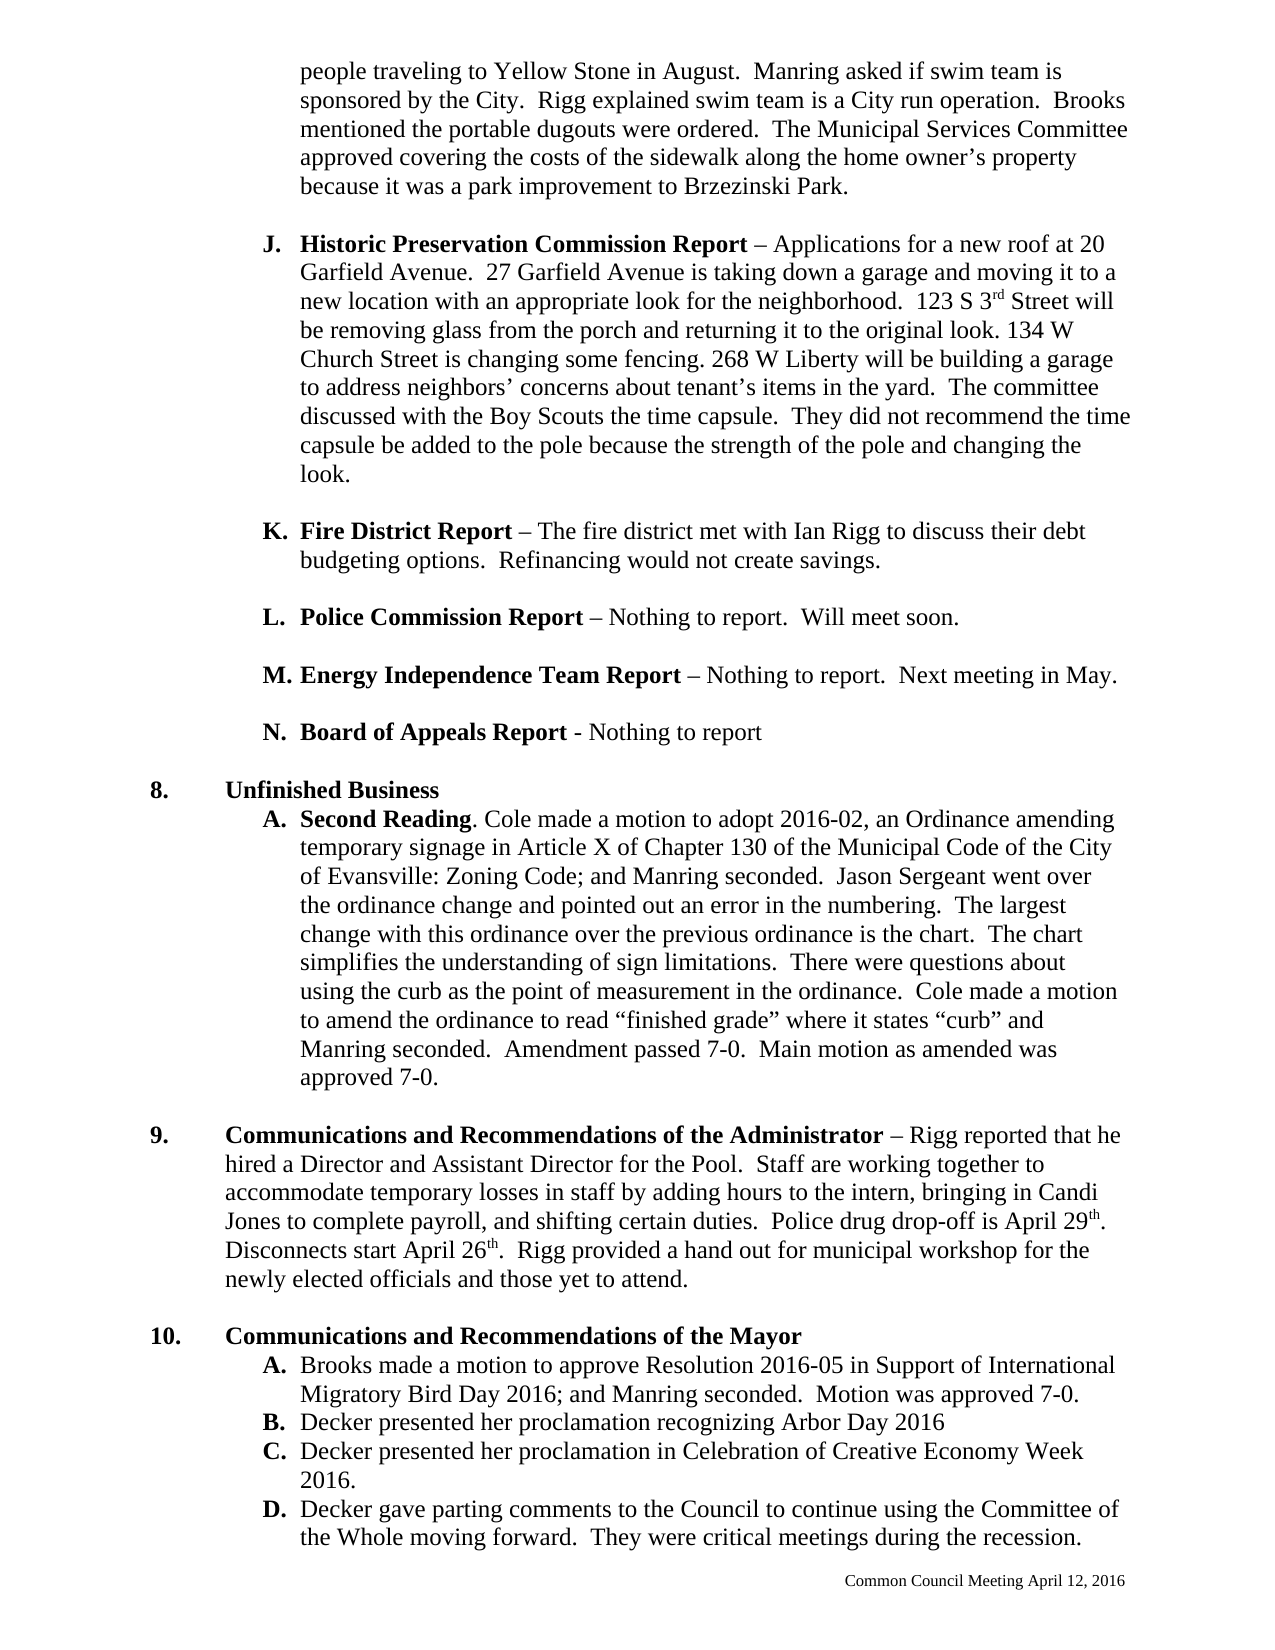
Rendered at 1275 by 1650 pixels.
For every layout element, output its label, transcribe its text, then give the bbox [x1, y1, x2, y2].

list Second Reading. Cole made a motion to adopt 2016-02, an Ordinance amending temporary signage in Article X of Chapter 130 of the Municipal Code of the City of Evansville: Zoning Code; and Manring seconded. Jason Sergeant went over the ordinance change and pointed out an error in the numbering. The largest change with this ordinance over the previous ordinance is the chart. The chart simplifies the understanding of sign limitations. There were questions about using the curb as the point of measurement in the ordinance. Cole made a motion to amend the ordinance to read “finished grade” where it states “curb” and Manring seconded. Amendment passed 7-0. Main motion as amended was approved 7-0. [262, 804, 1125, 1091]
title Board of Appeals Report - Nothing to report [262, 717, 1138, 746]
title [262, 1494, 1138, 1551]
title Decker presented her proclamation recognizing Arbor Day 2016 [262, 1407, 1138, 1436]
title Fire District Report – The fire district met with Ian Rigg to discuss their debt budgeting options. Refinancing would not create savings. [262, 516, 1138, 574]
title Unfinished Business [150, 775, 1138, 804]
title Communications and Recommendations of the Mayor [150, 1321, 1138, 1350]
title Decker presented her proclamation in Celebration of Creative Economy Week 2016. [262, 1436, 1138, 1494]
title Police Commission Report – Nothing to report. Will meet soon. [262, 602, 1138, 631]
title Historic Preservation Commission Report – Applications for a new roof at 20 Garfield Avenue. 27 Garfield Avenue is taking down a garage and moving it to a new location with an appropriate look for the neighborhood. 123 S 3rd Street will be removing glass from the porch and returning it to the original look. 134 W Church Street is changing some fencing. 268 W Liberty will be building a garage to address neighbors’ concerns about tenant’s items in the yard. The committee discussed with the Boy Scouts the time capsule. They did not recommend the time capsule be added to the pole because the strength of the pole and changing the look. [262, 229, 1138, 487]
title Brooks made a motion to approve Resolution 2016-05 in Support of International Migratory Bird Day 2016; and Manring seconded. Motion was approved 7-0. [262, 1350, 1138, 1407]
title Energy Independence Team Report – Nothing to report. Next meeting in May. [262, 660, 1138, 689]
title Communications and Recommendations of the Administrator – Rigg reported that he hired a Director and Assistant Director for the Pool. Staff are working together to accommodate temporary losses in staff by adding hours to the intern, bringing in Candi Jones to complete payroll, and shifting certain duties. Police drug drop-off is April 29th. Disconnects start April 26th. Rigg provided a hand out for municipal workshop for the newly elected officials and those yet to attend. [150, 1120, 1138, 1292]
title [262, 56, 1138, 200]
